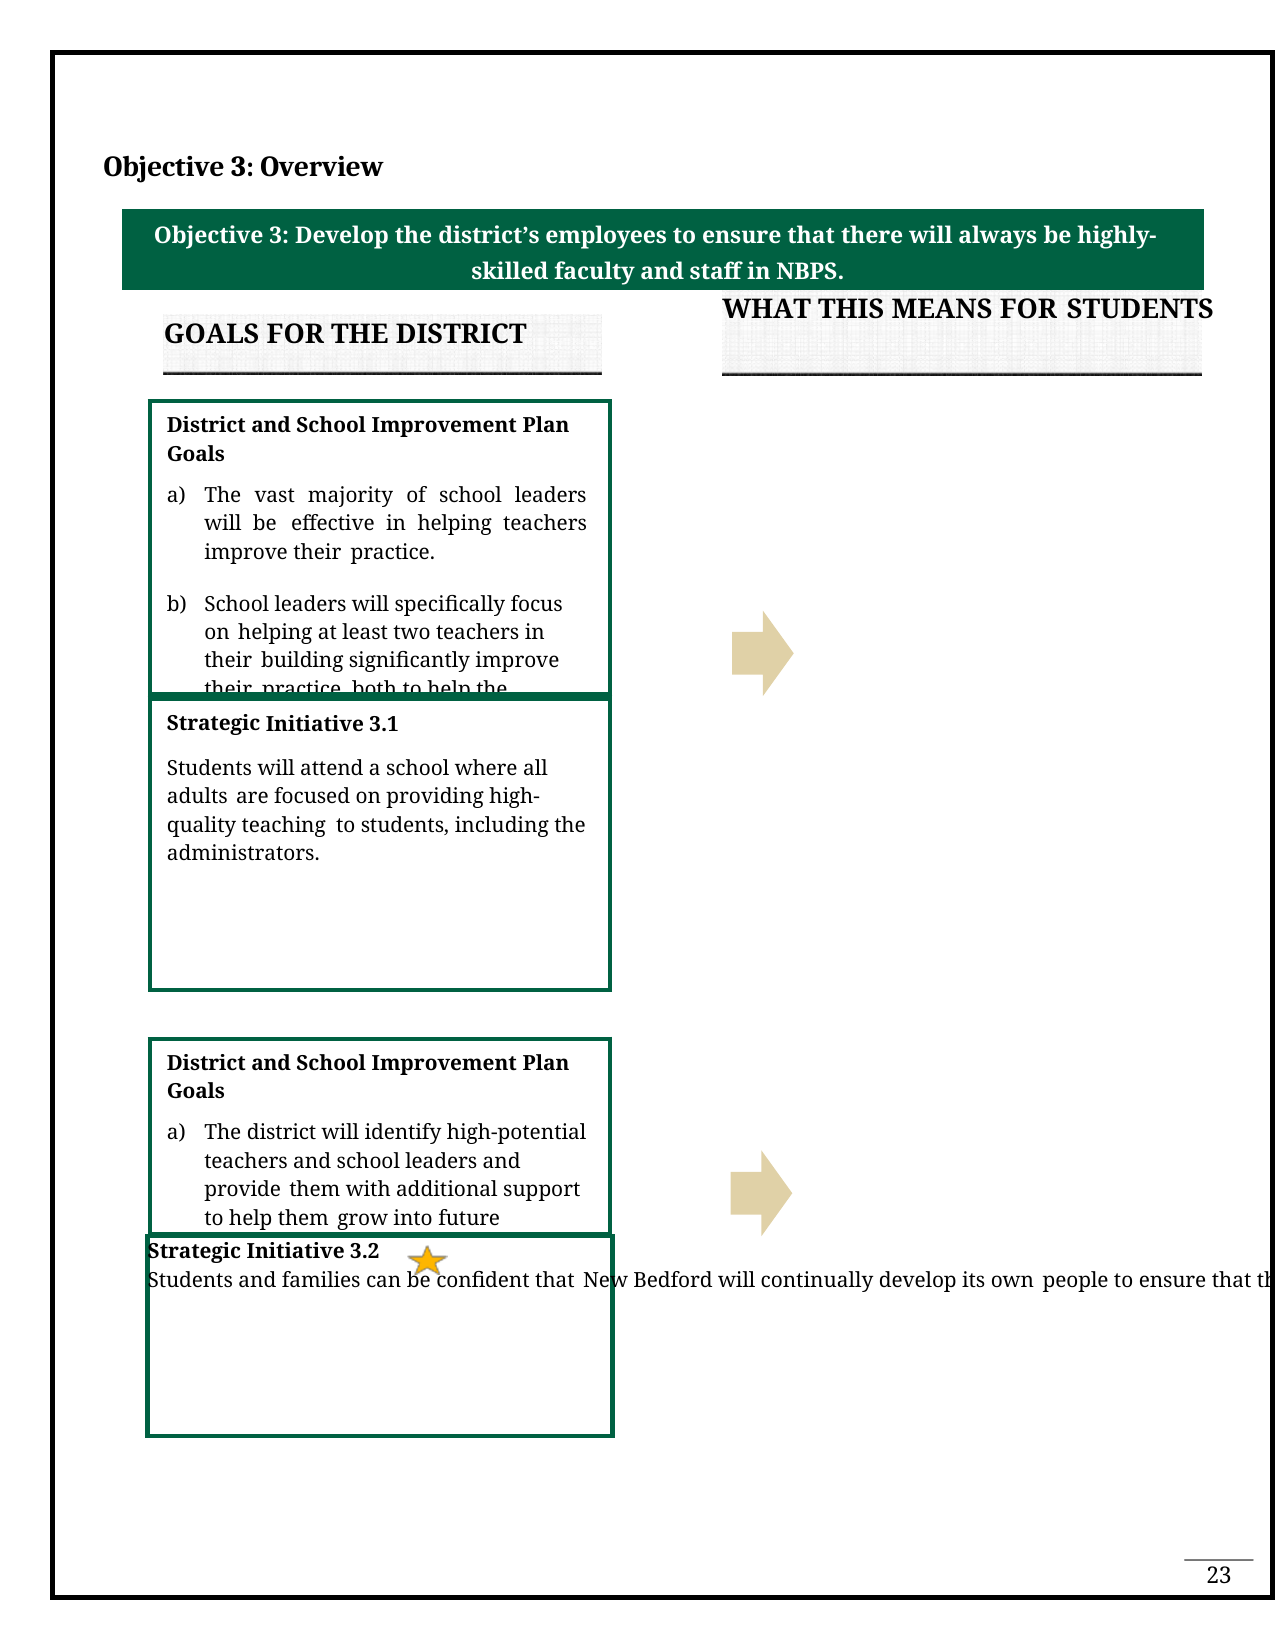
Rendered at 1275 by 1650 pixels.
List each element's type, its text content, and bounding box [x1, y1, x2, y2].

picture [1172, 1559, 1265, 1591]
text Objective 3: Overview [103, 150, 1270, 183]
picture [407, 1245, 448, 1275]
picture [163, 314, 602, 375]
picture [722, 290, 1202, 376]
